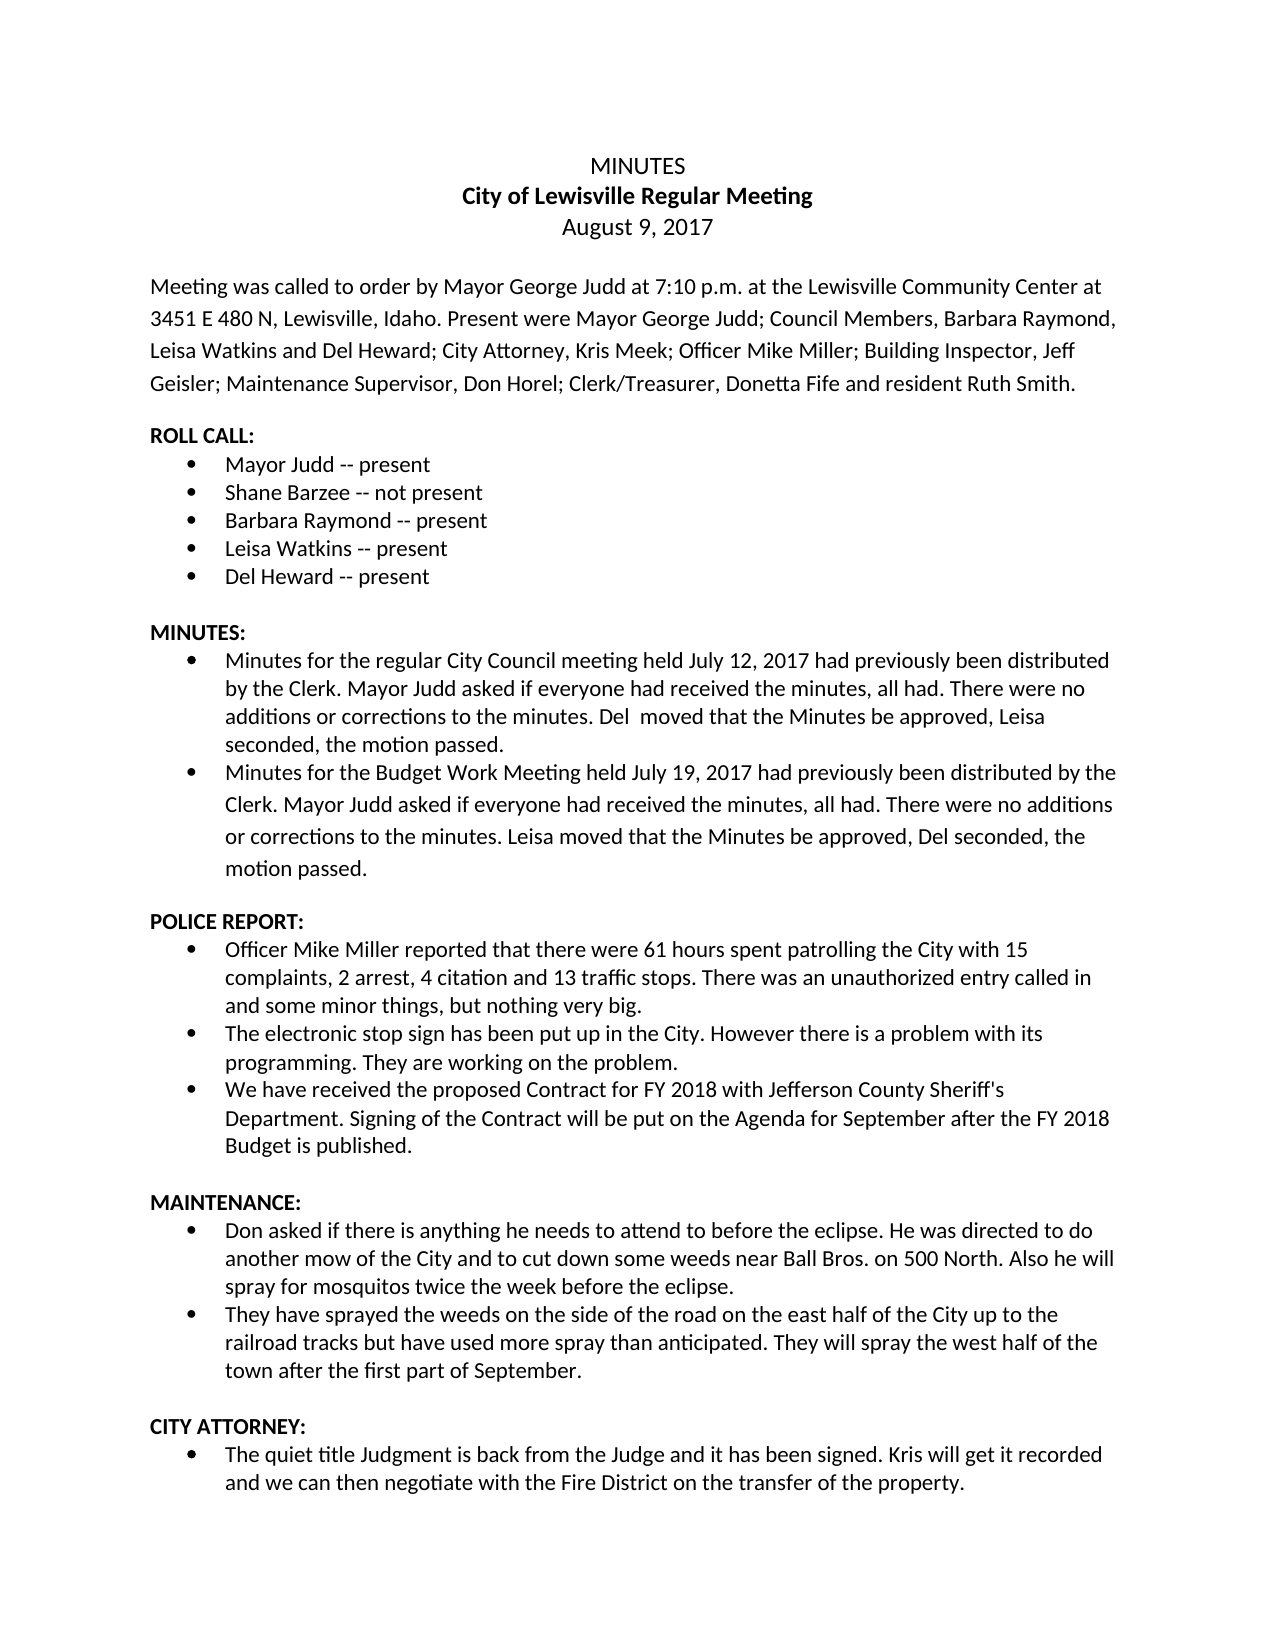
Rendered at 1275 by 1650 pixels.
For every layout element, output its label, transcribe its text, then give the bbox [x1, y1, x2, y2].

list The quiet title Judgment is back from the Judge and it has been signed. Kris will get it recorded and we can then negotiate with the Fire District on the transfer of the property. [187, 1440, 1125, 1496]
list Del Heward -- present [187, 562, 1125, 590]
list Leisa Watkins -- present [187, 534, 1125, 562]
list Mayor Judd -- present [187, 450, 1125, 478]
list Barbara Raymond -- present [187, 506, 1125, 534]
list Officer Mike Miller reported that there were 61 hours spent patrolling the City with 15 complaints, 2 arrest, 4 citation and 13 traffic stops. There was an unauthorized entry called in and some minor things, but nothing very big. [187, 936, 1125, 1019]
list We have received the proposed Contract for FY 2018 with Jefferson County Sheriff's Department. Signing of the Contract will be put on the Agenda for September after the FY 2018 Budget is published. [187, 1076, 1125, 1160]
text CITY ATTORNEY: [150, 1412, 1125, 1440]
list They have sprayed the weeds on the side of the road on the east half of the City up to the railroad tracks but have used more spray than anticipated. They will spray the west half of the town after the first part of September. [187, 1300, 1125, 1384]
list Minutes for the Budget Work Meeting held July 19, 2017 had previously been distributed by the Clerk. Mayor Judd asked if everyone had received the minutes, all had. There were no additions or corrections to the minutes. Leisa moved that the Minutes be approved, Del seconded, the motion passed. [187, 758, 1125, 882]
text POLICE REPORT: [150, 907, 1125, 936]
text MINUTES [150, 150, 1125, 181]
text ROLL CALL: [150, 422, 1125, 450]
list Don asked if there is anything he needs to attend to before the eclipse. He was directed to do another mow of the City and to cut down some weeds near Ball Bros. on 500 North. Also he will spray for mosquitos twice the week before the eclipse. [187, 1216, 1125, 1300]
list The electronic stop sign has been put up in the City. However there is a problem with its programming. They are working on the problem. [187, 1019, 1125, 1076]
text MINUTES: [150, 618, 1125, 646]
text City of Lewisville Regular Meeting [150, 181, 1125, 211]
list Minutes for the regular City Council meeting held July 12, 2017 had previously been distributed by the Clerk. Mayor Judd asked if everyone had received the minutes, all had. There were no additions or corrections to the minutes. Del moved that the Minutes be approved, Leisa seconded, the motion passed. [187, 646, 1125, 758]
text MAINTENANCE: [150, 1188, 1125, 1216]
text Meeting was called to order by Mayor George Judd at 7:10 p.m. at the Lewisville Community Center at 3451 E 480 N, Lewisville, Idaho. Present were Mayor George Judd; Council Members, Barbara Raymond, Leisa Watkins and Del Heward; City Attorney, Kris Meek; Officer Mike Miller; Building Inspector, Jeff Geisler; Maintenance Supervisor, Don Horel; Clerk/Treasurer, Donetta Fife and resident Ruth Smith. [150, 272, 1125, 397]
list Shane Barzee -- not present [187, 478, 1125, 506]
text August 9, 2017 [150, 211, 1125, 242]
